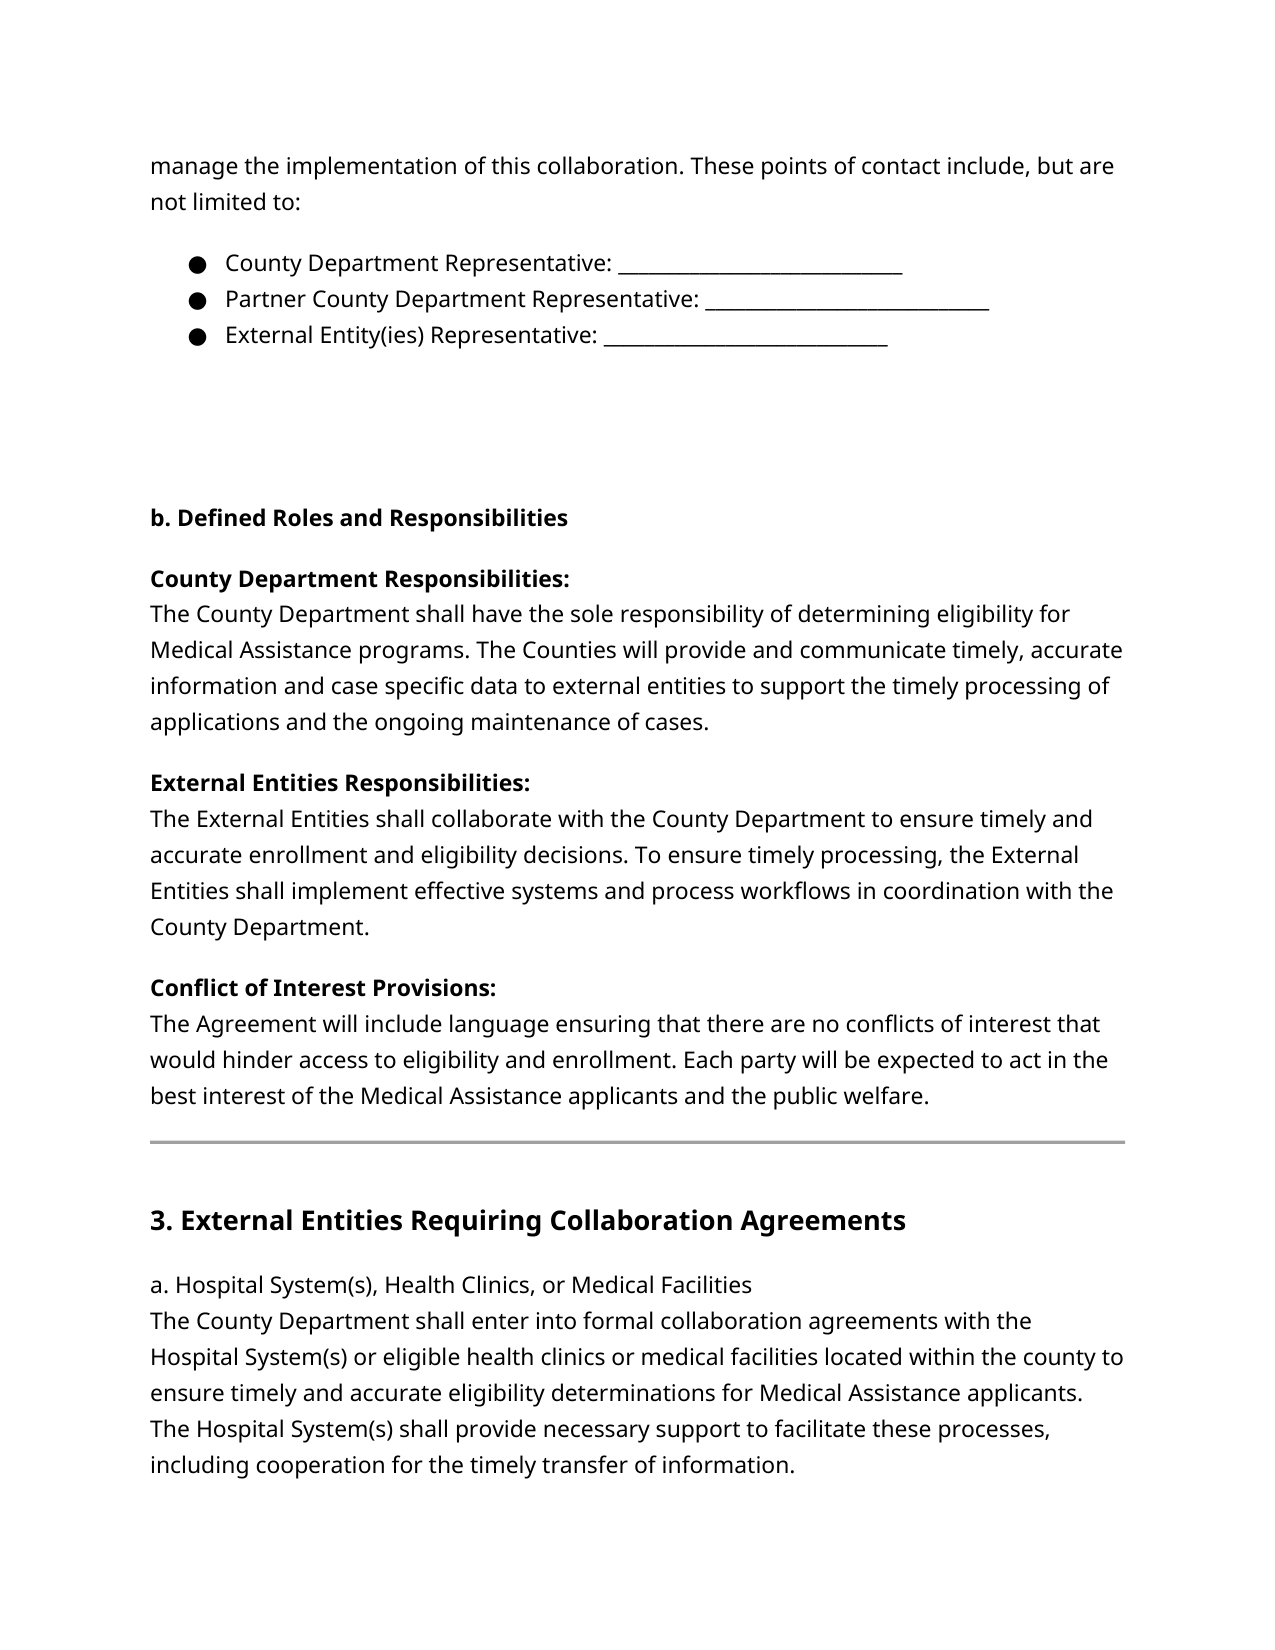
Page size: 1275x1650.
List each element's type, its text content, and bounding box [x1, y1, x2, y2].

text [150, 150, 1125, 217]
text Conflict of Interest Provisions: The Agreement will include language ensuring that there are no conflicts of interest that would hinder access to eligibility and enrollment. Each party will be expected to act in the best interest of the Medical Assistance applicants and the public welfare. [150, 972, 1125, 1111]
text a. Hospital System(s), Health Clinics, or Medical Facilities The County Department shall enter into formal collaboration agreements with the Hospital System(s) or eligible health clinics or medical facilities located within the county to ensure timely and accurate eligibility determinations for Medical Assistance applicants. The Hospital System(s) shall provide necessary support to facilitate these processes, including cooperation for the timely transfer of information. [150, 1269, 1125, 1480]
list External Entity(ies) Representative: ____________________________ [187, 319, 1125, 350]
list County Department Representative: ____________________________ [187, 247, 1125, 278]
text External Entities Responsibilities: The External Entities shall collaborate with the County Department to ensure timely and accurate enrollment and eligibility decisions. To ensure timely processing, the External Entities shall implement effective systems and process workflows in coordination with the County Department. [150, 767, 1125, 942]
list Partner County Department Representative: ____________________________ [187, 283, 1125, 314]
text County Department Responsibilities: The County Department shall have the sole responsibility of determining eligibility for Medical Assistance programs. The Counties will provide and communicate timely, accurate information and case specific data to external entities to support the timely processing of applications and the ongoing maintenance of cases. [150, 562, 1125, 737]
text b. Defined Roles and Responsibilities [150, 502, 1125, 533]
subtitle 3. External Entities Requiring Collaboration Agreements [150, 1202, 1125, 1239]
